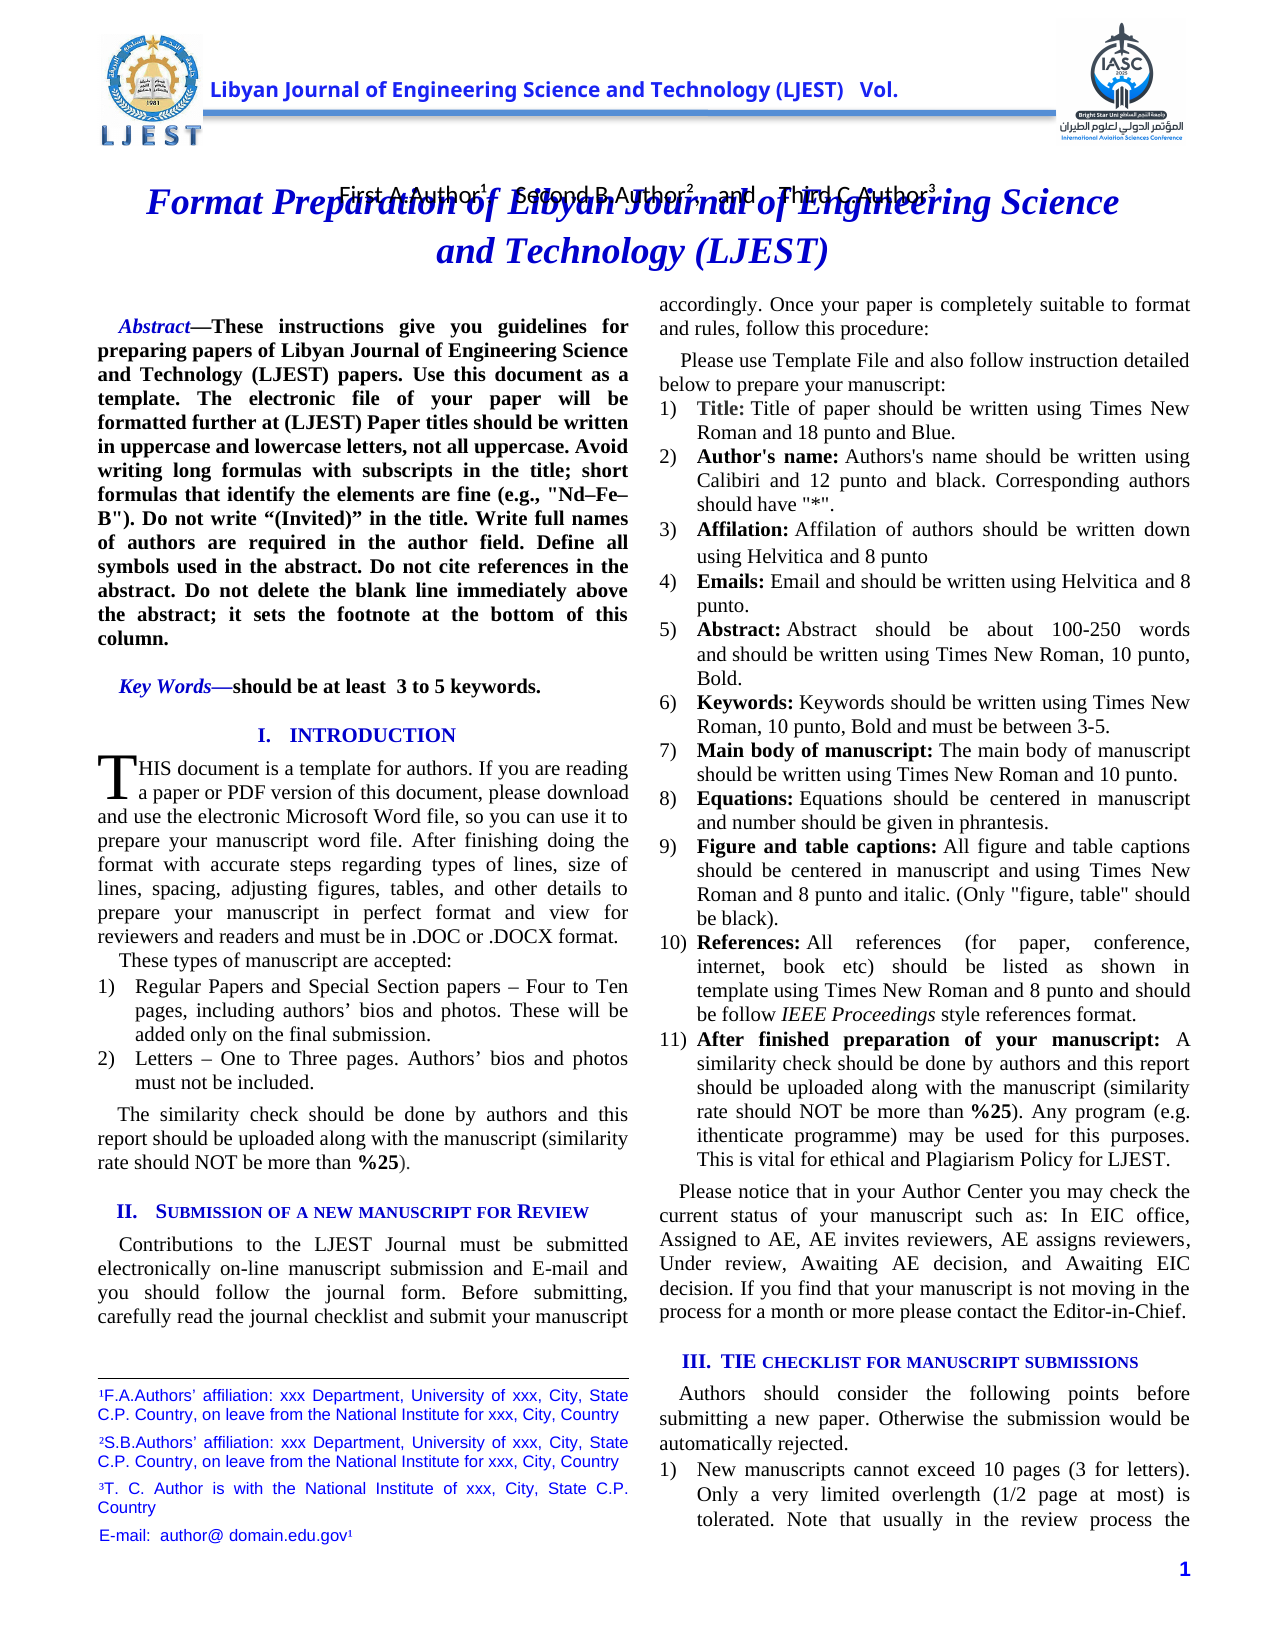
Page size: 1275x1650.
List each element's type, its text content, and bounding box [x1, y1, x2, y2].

text Abstract—These instructions give you guidelines for preparing papers of Libyan Journal of Engineering Science and Technology (LJEST) papers. Use this document as a template. The electronic file of your paper will be formatted further at (LJEST) Paper titles should be written in uppercase and lowercase letters, not all uppercase. Avoid writing long formulas with subscripts in the title; short formulas that identify the elements are fine (e.g., "Nd–Fe–B"). Do not write “(Invited)” in the title. Write full names of authors are required in the author field. Define all symbols used in the abstract. Do not cite references in the abstract. Do not delete the blank line immediately above the abstract; it sets the footnote at the bottom of this column. [97, 313, 629, 650]
list Author's name: Authors's name should be written using Calibiri and 12 punto and black. Corresponding authors should have "*". [659, 444, 1191, 516]
list Affilation: Affilation of authors should be written down using Helvitica and 8 punto [659, 516, 1191, 569]
text These types of manuscript are accepted: [97, 948, 629, 972]
list References: All references (for paper, conference, internet, book etc) should be listed as shown in template using Times New Roman and 8 punto and should be follow IEEE Proceedings style references format. [659, 930, 1191, 1026]
picture [1056, 18, 1187, 146]
text Authors should consider the following points before submitting a new paper. Otherwise the submission would be automatically rejected. [659, 1381, 1191, 1455]
list Emails: Email and should be written using Helvitica and 8 punto. [659, 569, 1191, 617]
list Main body of manuscript: The main body of manuscript should be written using Times New Roman and 10 punto. [659, 738, 1191, 786]
list Letters – One to Three pages. Authors’ bios and photos must not be included. [97, 1046, 629, 1094]
list Keywords: Keywords should be written using Times New Roman, 10 punto, Bold and must be between 3-5. [659, 689, 1191, 738]
list Abstract: Abstract should be about 100-250 words and should be written using Times New Roman, 10 punto, Bold. [659, 617, 1191, 689]
subtitle Submission of a new manuscript for Review [97, 1199, 629, 1223]
text First A.Author¹, Second B.Author², and Third C.Author³ [165, 179, 1110, 210]
list Figure and table captions: All figure and table captions should be centered in manuscript and using Times New Roman and 8 punto and italic. (Only "figure, table" should be black). [659, 834, 1191, 930]
text HIS document is a template for authors. If you are reading a paper or PDF version of this document, please download and use the electronic Microsoft Word file, so you can use it to prepare your manuscript word file. After finishing doing the format with accurate steps regarding types of lines, size of lines, spacing, adjusting figures, tables, and other details to prepare your manuscript in perfect format and view for reviewers and readers and must be in .DOC or .DOCX format. [97, 756, 629, 948]
text The similarity check should be done by authors and this report should be uploaded along with the manuscript (similarity rate should NOT be more than %25). [97, 1102, 629, 1174]
picture [97, 34, 203, 146]
list Regular Papers and Special Section papers – Four to Ten pages, including authors’ bios and photos. These will be added only on the final submission. [97, 973, 629, 1046]
text Please use Template File and also follow instruction detailed below to prepare your manuscript: [659, 348, 1191, 396]
list Equations: Equations should be centered in manuscript and number should be given in phrantesis. [659, 786, 1191, 834]
text Please notice that in your Author Center you may check the current status of your manuscript such as: In EIC office, Assigned to AE, AE invites reviewers, AE assigns reviewers, Under review, Awaiting AE decision, and Awaiting EIC decision. If you find that your manuscript is not moving in the process for a month or more please contact the Editor-in-Chief. [659, 1179, 1191, 1323]
text Contributions to the LJEST Journal must be submitted electronically on-line manuscript submission and E-mail and you should follow the journal form. Before submitting, carefully read the journal checklist and submit your manuscript accordingly. Once your paper is completely suitable to format and rules, follow this procedure: [97, 1232, 629, 1328]
text Key Words—should be at least 3 to 5 keywords. [97, 674, 629, 698]
subtitle TIE checklist for manuscript submissions [659, 1348, 1191, 1373]
text Format Preparation of Libyan Journal of Engineering Science and Technology (LJEST) [150, 179, 1125, 272]
text Contributions to the LJEST Journal must be submitted electronically on-line manuscript submission and E-mail and you should follow the journal form. Before submitting, carefully read the journal checklist and submit your manuscript accordingly. Once your paper is completely suitable to format and rules, follow this procedure: [659, 159, 1191, 340]
list Title: Title of paper should be written using Times New Roman and 18 punto and Blue. [659, 396, 1191, 444]
subtitle INTRODUCTION [98, 723, 629, 747]
list After finished preparation of your manuscript: A similarity check should be done by authors and this report should be uploaded along with the manuscript (similarity rate should NOT be more than %25). Any program (e.g. ithenticate programme) may be used for this purposes. This is vital for ethical and Plagiarism Policy for LJEST. [659, 1026, 1191, 1171]
